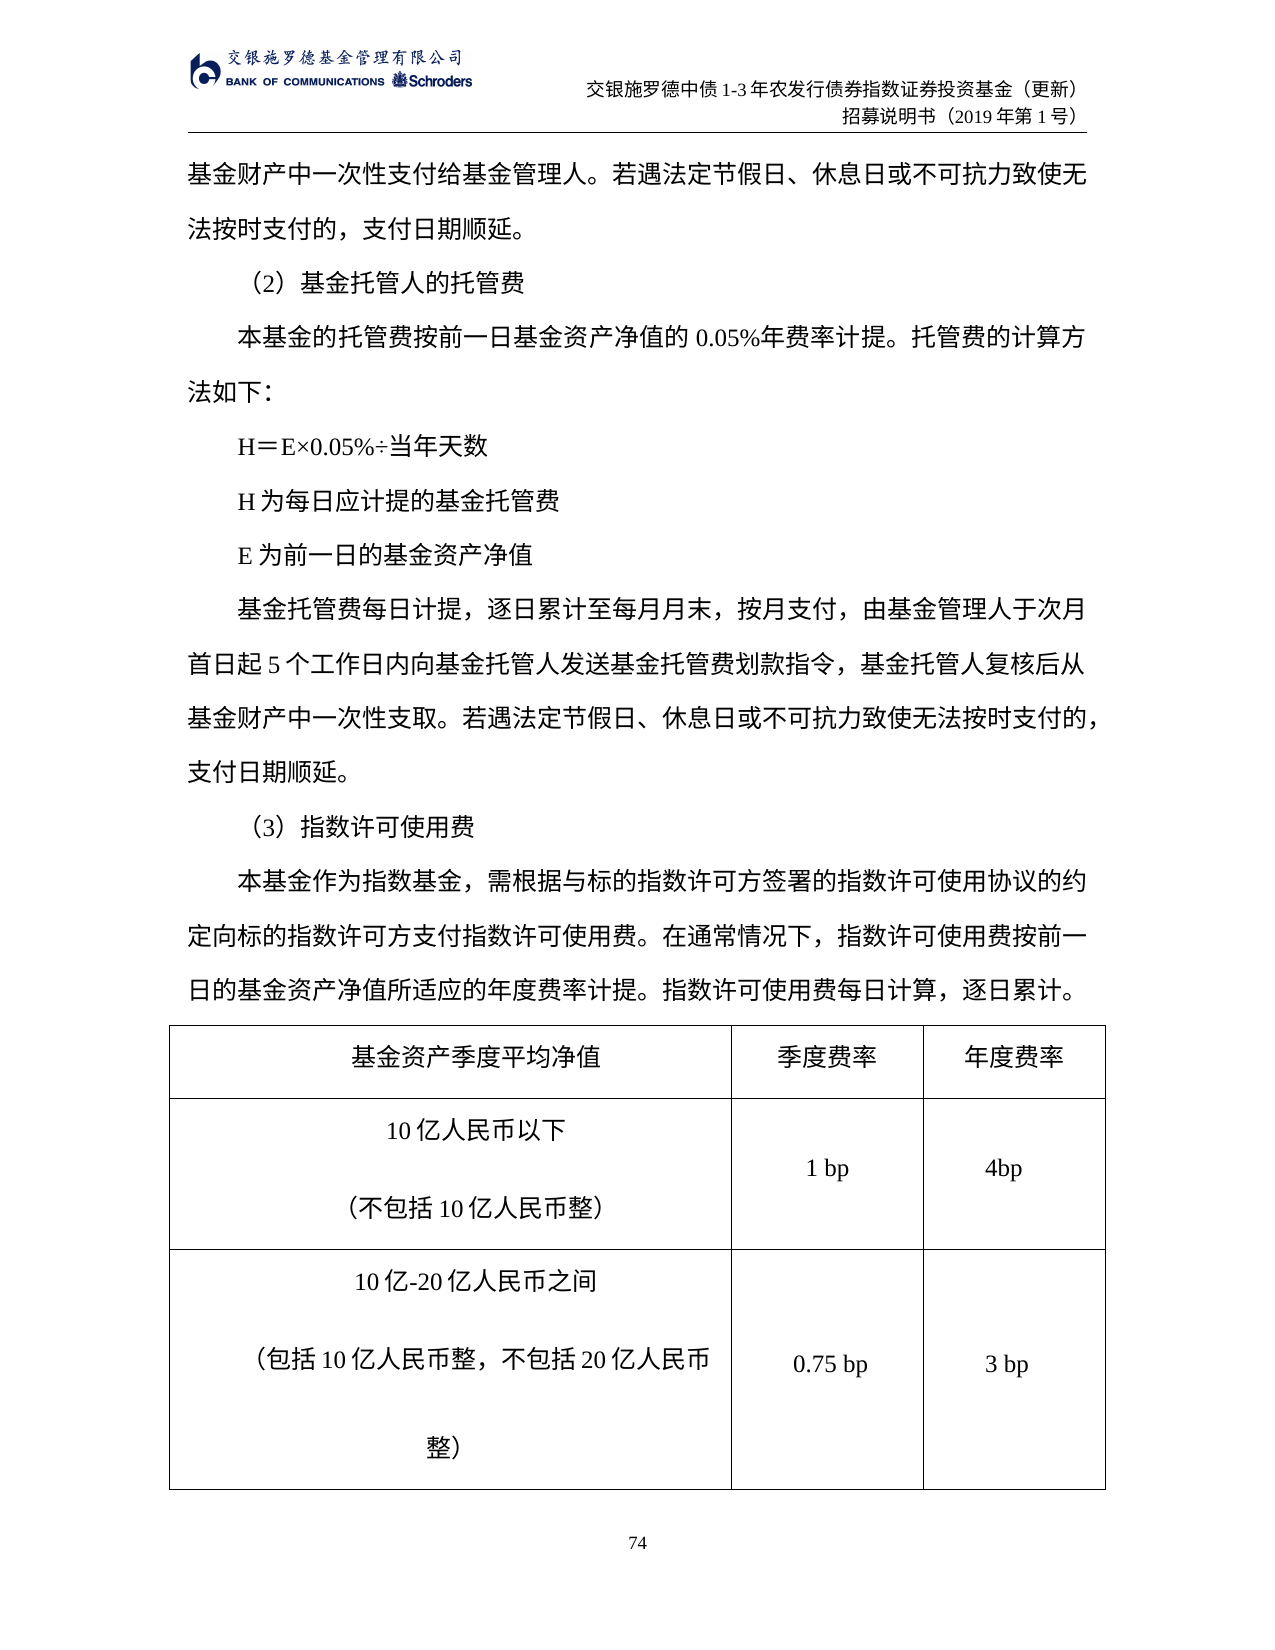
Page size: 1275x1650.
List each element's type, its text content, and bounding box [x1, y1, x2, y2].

table_cell 0.75 bp [732, 1250, 923, 1489]
text 本基金的托管费按前一日基金资产净值的0.05%年费率计提。托管费的计算方法如下： [187, 318, 1087, 408]
table_cell 4bp [924, 1099, 1105, 1249]
table_header 基金资产季度平均净值 [170, 1026, 731, 1098]
text 基金托管费每日计提，逐日累计至每月月末，按月支付，由基金管理人于次月首日起5个工作日内向基金托管人发送基金托管费划款指令，基金托管人复核后从基金财产中一次性支取。若遇法定节假日、休息日或不可抗力致使无法按时支付的，支付日期顺延。 [187, 590, 1087, 789]
text H为每日应计提的基金托管费 [187, 481, 1087, 517]
text H＝E×0.05%÷当年天数 [187, 427, 1087, 463]
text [187, 155, 1087, 245]
text E为前一日的基金资产净值 [187, 535, 1087, 572]
text （2）基金托管人的托管费 [187, 263, 1087, 300]
text （3）指数许可使用费 [187, 807, 1087, 843]
table_header 年度费率 [924, 1026, 1105, 1098]
table_header 季度费率 [732, 1026, 923, 1098]
table_cell 10亿人民币以下 （不包括10亿人民币整） [170, 1099, 731, 1249]
text 本基金作为指数基金，需根据与标的指数许可方签署的指数许可使用协议的约定向标的指数许可方支付指数许可使用费。在通常情况下，指数许可使用费按前一日的基金资产净值所适应的年度费率计提。指数许可使用费每日计算，逐日累计。 [187, 862, 1087, 1007]
table_cell 10亿-20亿人民币之间 （包括10亿人民币整，不包括20亿人民币整） [170, 1250, 731, 1489]
table_cell 3 bp [924, 1250, 1105, 1489]
table_cell 1 bp [732, 1099, 923, 1249]
picture [190, 50, 472, 89]
